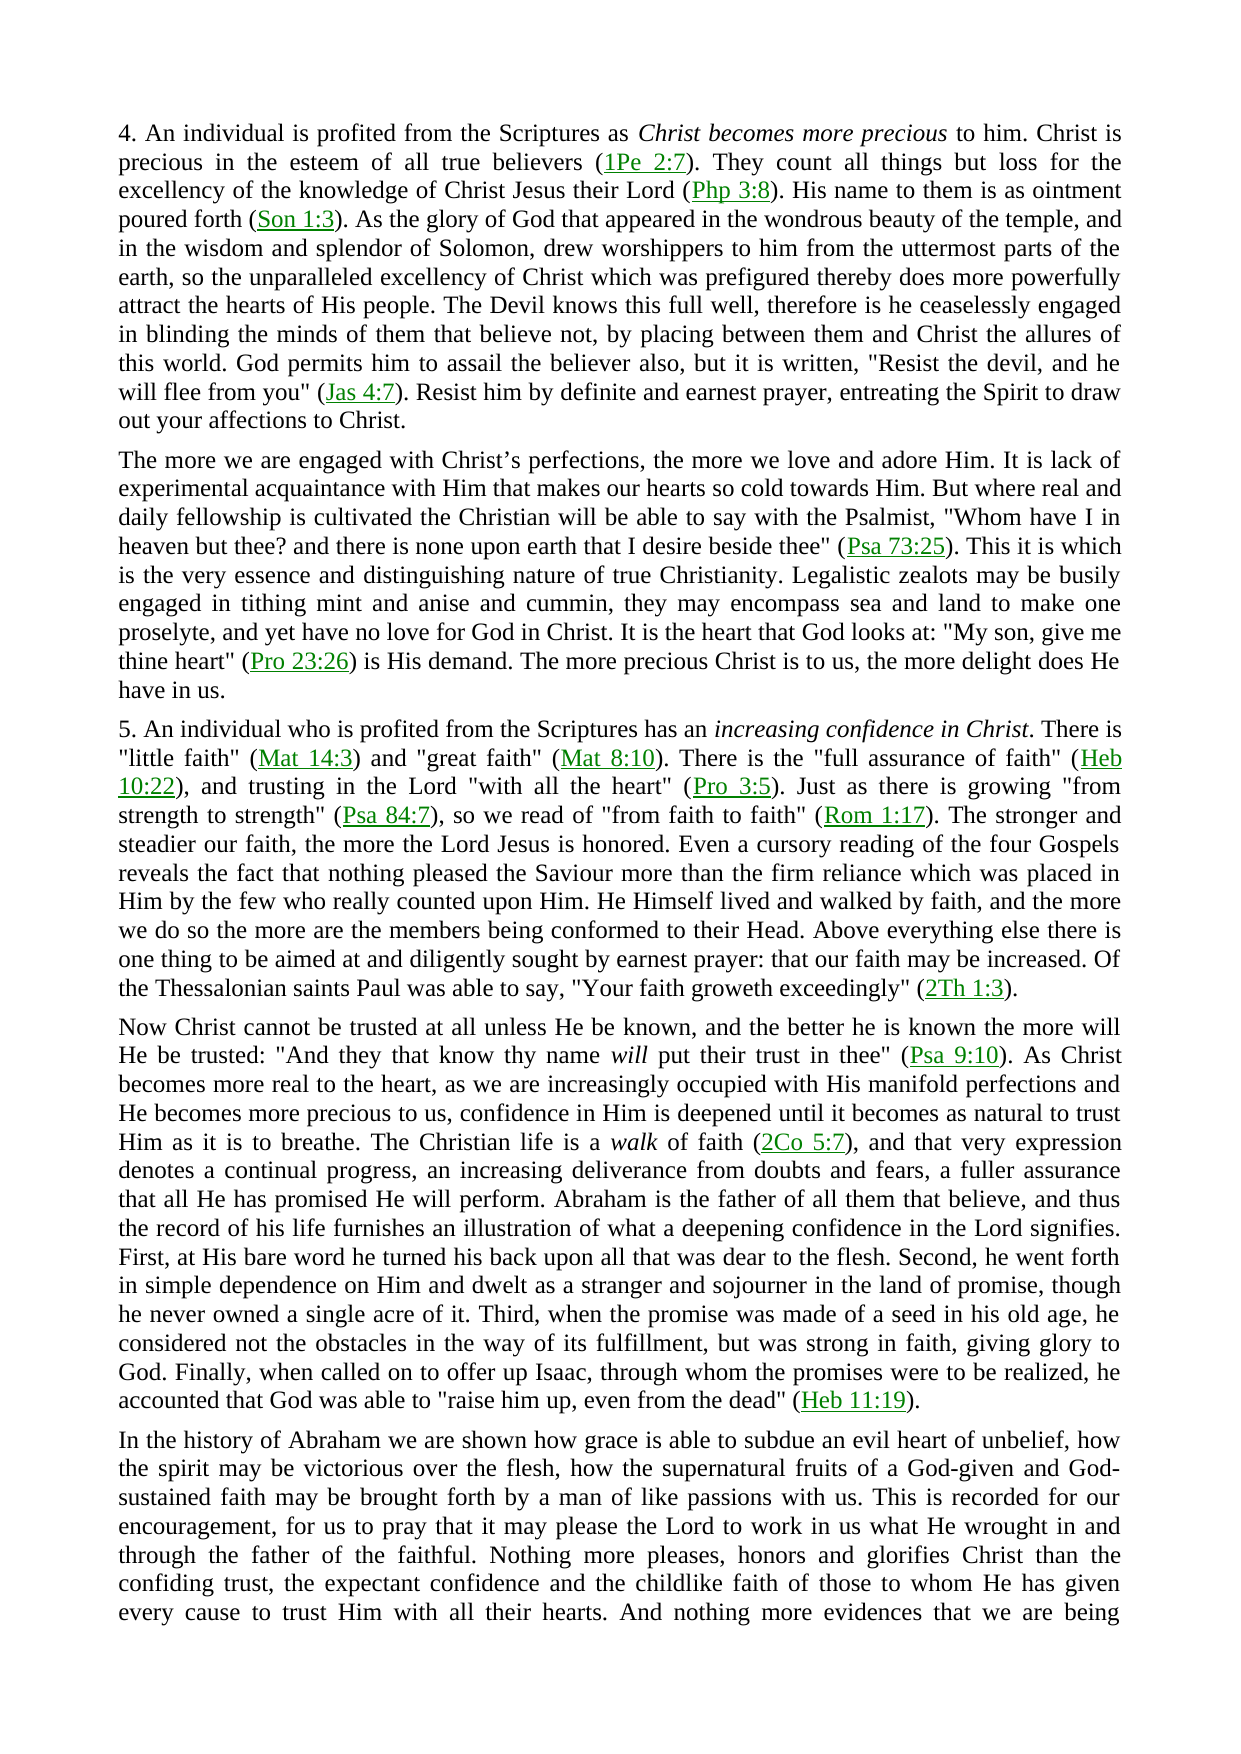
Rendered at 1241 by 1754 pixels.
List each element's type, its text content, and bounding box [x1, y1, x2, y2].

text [118, 1425, 1122, 1626]
text The more we are engaged with Christ’s perfections, the more we love and adore Him. It is lack of experimental acquaintance with Him that makes our hearts so cold towards Him. But where real and daily fellowship is cultivated the Christian will be able to say with the Psalmist, "Whom have I in heaven but thee? and there is none upon earth that I desire beside thee" (Psa 73:25). This it is which is the very essence and distinguishing nature of true Christianity. Legalistic zealots may be busily engaged in tithing mint and anise and cummin, they may encompass sea and land to make one proselyte, and yet have no love for God in Christ. It is the heart that God looks at: "My son, give me thine heart" (Pro 23:26) is His demand. The more precious Christ is to us, the more delight does He have in us. [118, 445, 1122, 703]
text Now Christ cannot be trusted at all unless He be known, and the better he is known the more will He be trusted: "And they that know thy name will put their trust in thee" (Psa 9:10). As Christ becomes more real to the heart, as we are increasingly occupied with His manifold perfections and He becomes more precious to us, confidence in Him is deepened until it becomes as natural to trust Him as it is to breathe. The Christian life is a walk of faith (2Co 5:7), and that very expression denotes a continual progress, an increasing deliverance from doubts and fears, a fuller assurance that all He has promised He will perform. Abraham is the father of all them that believe, and thus the record of his life furnishes an illustration of what a deepening confidence in the Lord signifies. First, at His bare word he turned his back upon all that was dear to the flesh. Second, he went forth in simple dependence on Him and dwelt as a stranger and sojourner in the land of promise, though he never owned a single acre of it. Third, when the promise was made of a seed in his old age, he considered not the obstacles in the way of its fulfillment, but was strong in faith, giving glory to God. Finally, when called on to offer up Isaac, through whom the promises were to be realized, he accounted that God was able to "raise him up, even from the dead" (Heb 11:19). [118, 1012, 1122, 1414]
text 4. An individual is profited from the Scriptures as Christ becomes more precious to him. Christ is precious in the esteem of all true believers (1Pe 2:7). They count all things but loss for the excellency of the knowledge of Christ Jesus their Lord (Php 3:8). His name to them is as ointment poured forth (Son 1:3). As the glory of God that appeared in the wondrous beauty of the temple, and in the wisdom and splendor of Solomon, drew worshippers to him from the uttermost parts of the earth, so the unparalleled excellency of Christ which was prefigured thereby does more powerfully attract the hearts of His people. The Devil knows this full well, therefore is he ceaselessly engaged in blinding the minds of them that believe not, by placing between them and Christ the allures of this world. God permits him to assail the believer also, but it is written, "Resist the devil, and he will flee from you" (Jas 4:7). Resist him by definite and earnest prayer, entreating the Spirit to draw out your affections to Christ. [118, 118, 1122, 434]
text 5. An individual who is profited from the Scriptures has an increasing confidence in Christ. There is "little faith" (Mat 14:3) and "great faith" (Mat 8:10). There is the "full assurance of faith" (Heb 10:22), and trusting in the Lord "with all the heart" (Pro 3:5). Just as there is growing "from strength to strength" (Psa 84:7), so we read of "from faith to faith" (Rom 1:17). The stronger and steadier our faith, the more the Lord Jesus is honored. Even a cursory reading of the four Gospels reveals the fact that nothing pleased the Saviour more than the firm reliance which was placed in Him by the few who really counted upon Him. He Himself lived and walked by faith, and the more we do so the more are the members being conformed to their Head. Above everything else there is one thing to be aimed at and diligently sought by earnest prayer: that our faith may be increased. Of the Thessalonian saints Paul was able to say, "Your faith groweth exceedingly" (2Th 1:3). [118, 714, 1122, 1001]
